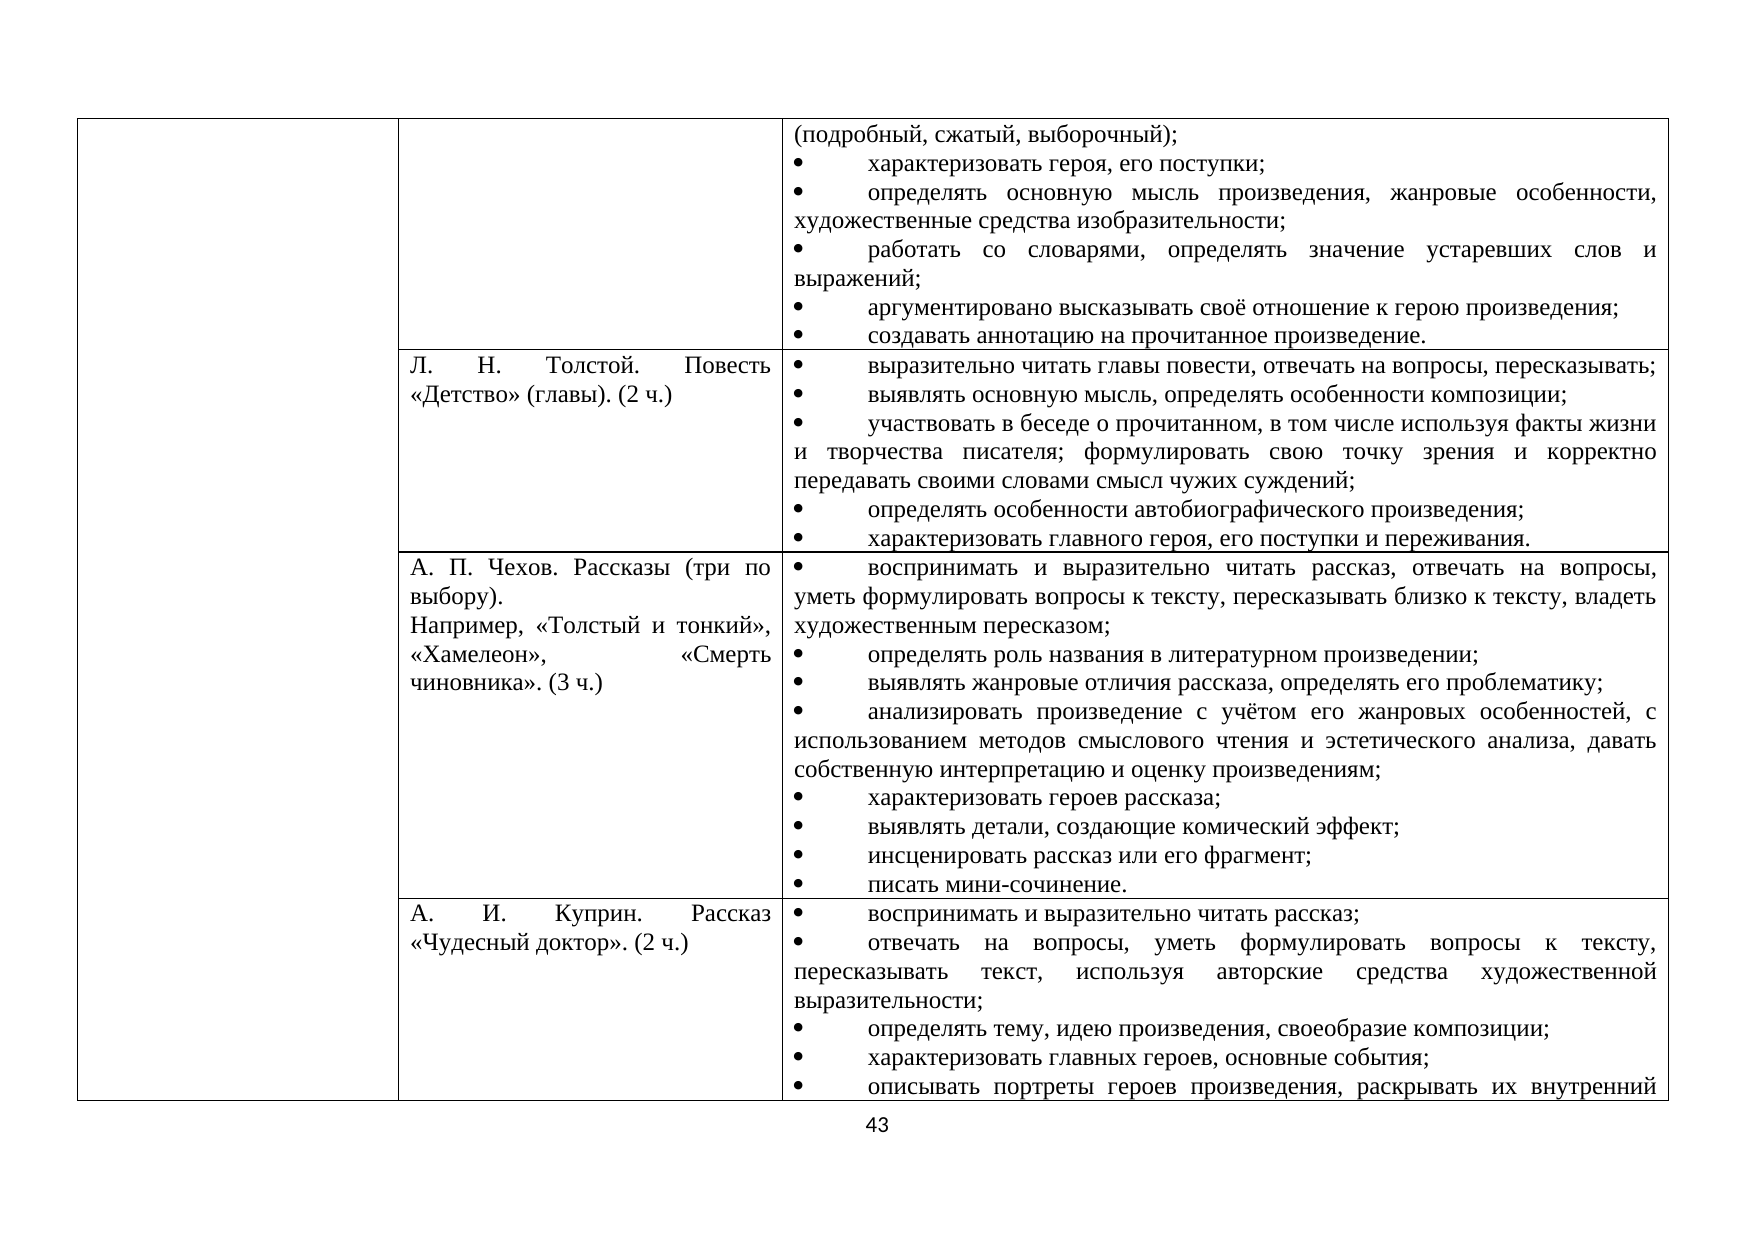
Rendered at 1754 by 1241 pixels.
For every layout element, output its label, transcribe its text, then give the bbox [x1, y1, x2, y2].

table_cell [399, 119, 782, 349]
table_cell Л. Н. Толстой. Повесть «Детство» (главы). (2 ч.) [399, 350, 782, 551]
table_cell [783, 119, 1668, 349]
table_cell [783, 899, 1668, 1100]
table_cell выразительно читать главы повести, отвечать на вопросы, пересказывать; выявлять основную мысль, определять особенности композиции; участвовать в беседе о прочитанном, в том числе используя факты жизни и творчества писателя; формулировать свою точку зрения и корректно передавать своими словами смысл чужих суждений; определять особенности автобиографического произведения; характеризовать главного героя, его поступки и переживания. [783, 350, 1668, 551]
table_cell воспринимать и выразительно читать рассказ, отвечать на вопросы, уметь формулировать вопросы к тексту, пересказывать близко к тексту, владеть художественным пересказом; определять роль названия в литературном произведении; выявлять жанровые отличия рассказа, определять его проблематику; анализировать произведение с учётом его жанровых особенностей, с использованием методов смыслового чтения и эстетического анализа, давать собственную интерпретацию и оценку произведениям; характеризовать героев рассказа; выявлять детали, создающие комический эффект; инсценировать рассказ или его фрагмент; писать мини-сочинение. [783, 553, 1668, 897]
table_cell А. П. Чехов. Рассказы (три по выбору). Например, «Толстый и тонкий», «Хамелеон», «Смерть чиновника». (3 ч.) [399, 553, 782, 897]
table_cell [399, 899, 782, 1100]
